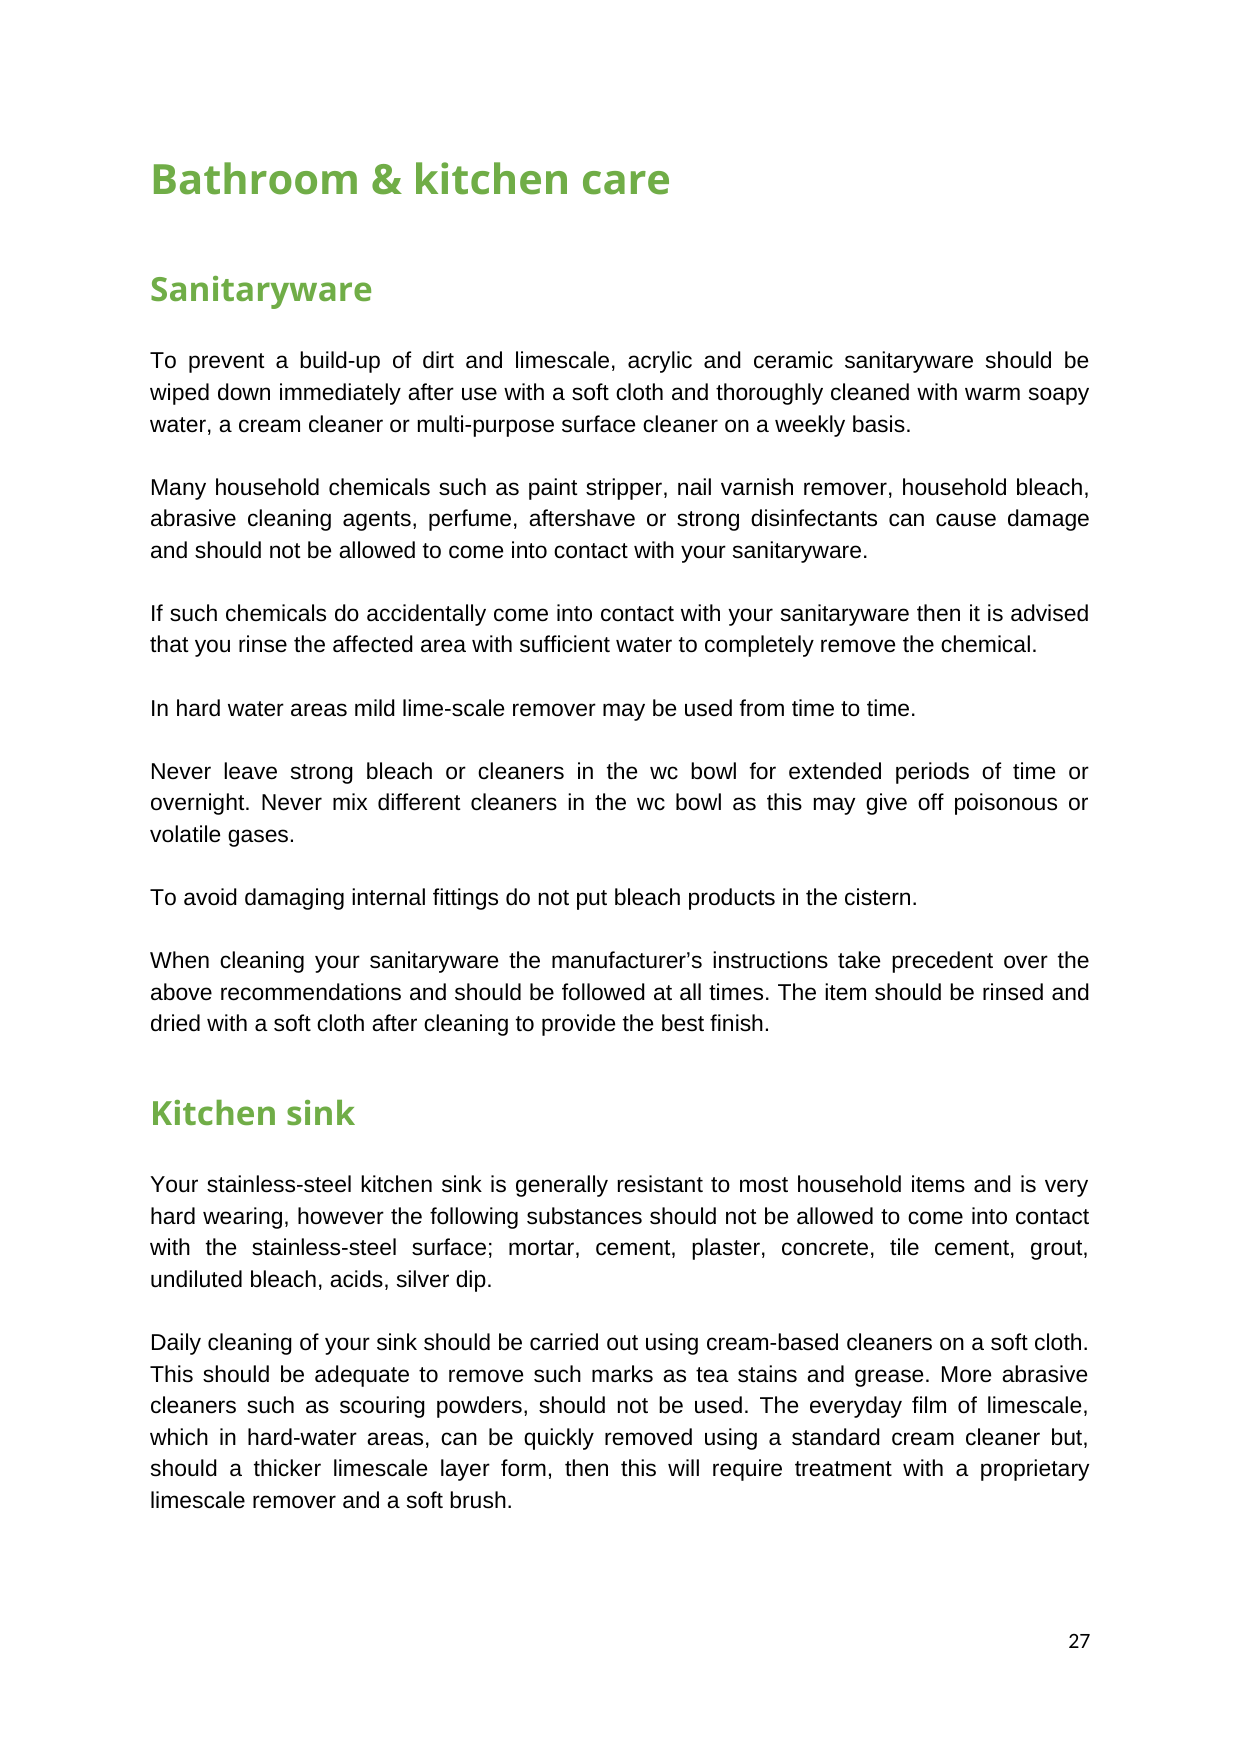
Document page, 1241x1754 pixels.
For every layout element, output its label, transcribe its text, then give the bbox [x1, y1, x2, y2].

text Daily cleaning of your sink should be carried out using cream-based cleaners on a soft cloth. This should be adequate to remove such marks as tea stains and grease. More abrasive cleaners such as scouring powders, should not be used. The everyday film of limescale, which in hard-water areas, can be quickly removed using a standard cream cleaner but, should a thicker limescale layer form, then this will require treatment with a proprietary limescale remover and a soft brush. [150, 1329, 1090, 1513]
text In hard water areas mild lime-scale remover may be used from time to time. [150, 694, 1090, 721]
subtitle Bathroom & kitchen care [150, 150, 1090, 207]
text When cleaning your sanitaryware the manufacturer’s instructions take precedent over the above recommendations and should be followed at all times. The item should be rinsed and dried with a soft cloth after cleaning to provide the best finish. [150, 947, 1090, 1037]
text If such chemicals do accidentally come into contact with your sanitaryware then it is advised that you rinse the affected area with sufficient water to completely remove the chemical. [150, 600, 1090, 658]
text Many household chemicals such as paint stripper, nail varnish remover, household bleach, abrasive cleaning agents, perfume, aftershave or strong disinfectants can cause damage and should not be allowed to come into contact with your sanitaryware. [150, 474, 1090, 563]
text To prevent a build-up of dirt and limescale, acrylic and ceramic sanitaryware should be wiped down immediately after use with a soft cloth and thoroughly cleaned with warm soapy water, a cream cleaner or multi-purpose surface cleaner on a weekly basis. [150, 347, 1090, 437]
text Never leave strong bleach or cleaners in the wc bowl for extended periods of time or overnight. Never mix different cleaners in the wc bowl as this may give off poisonous or volatile gases. [150, 758, 1090, 847]
text To avoid damaging internal fittings do not put bleach products in the cistern. [150, 884, 1090, 910]
text Your stainless-steel kitchen sink is generally resistant to most household items and is very hard wearing, however the following substances should not be allowed to come into contact with the stainless-steel surface; mortar, cement, plaster, concrete, tile cement, grout, undiluted bleach, acids, silver dip. [150, 1171, 1090, 1292]
subtitle Sanitaryware [150, 266, 1090, 312]
subtitle Kitchen sink [150, 1090, 1090, 1135]
